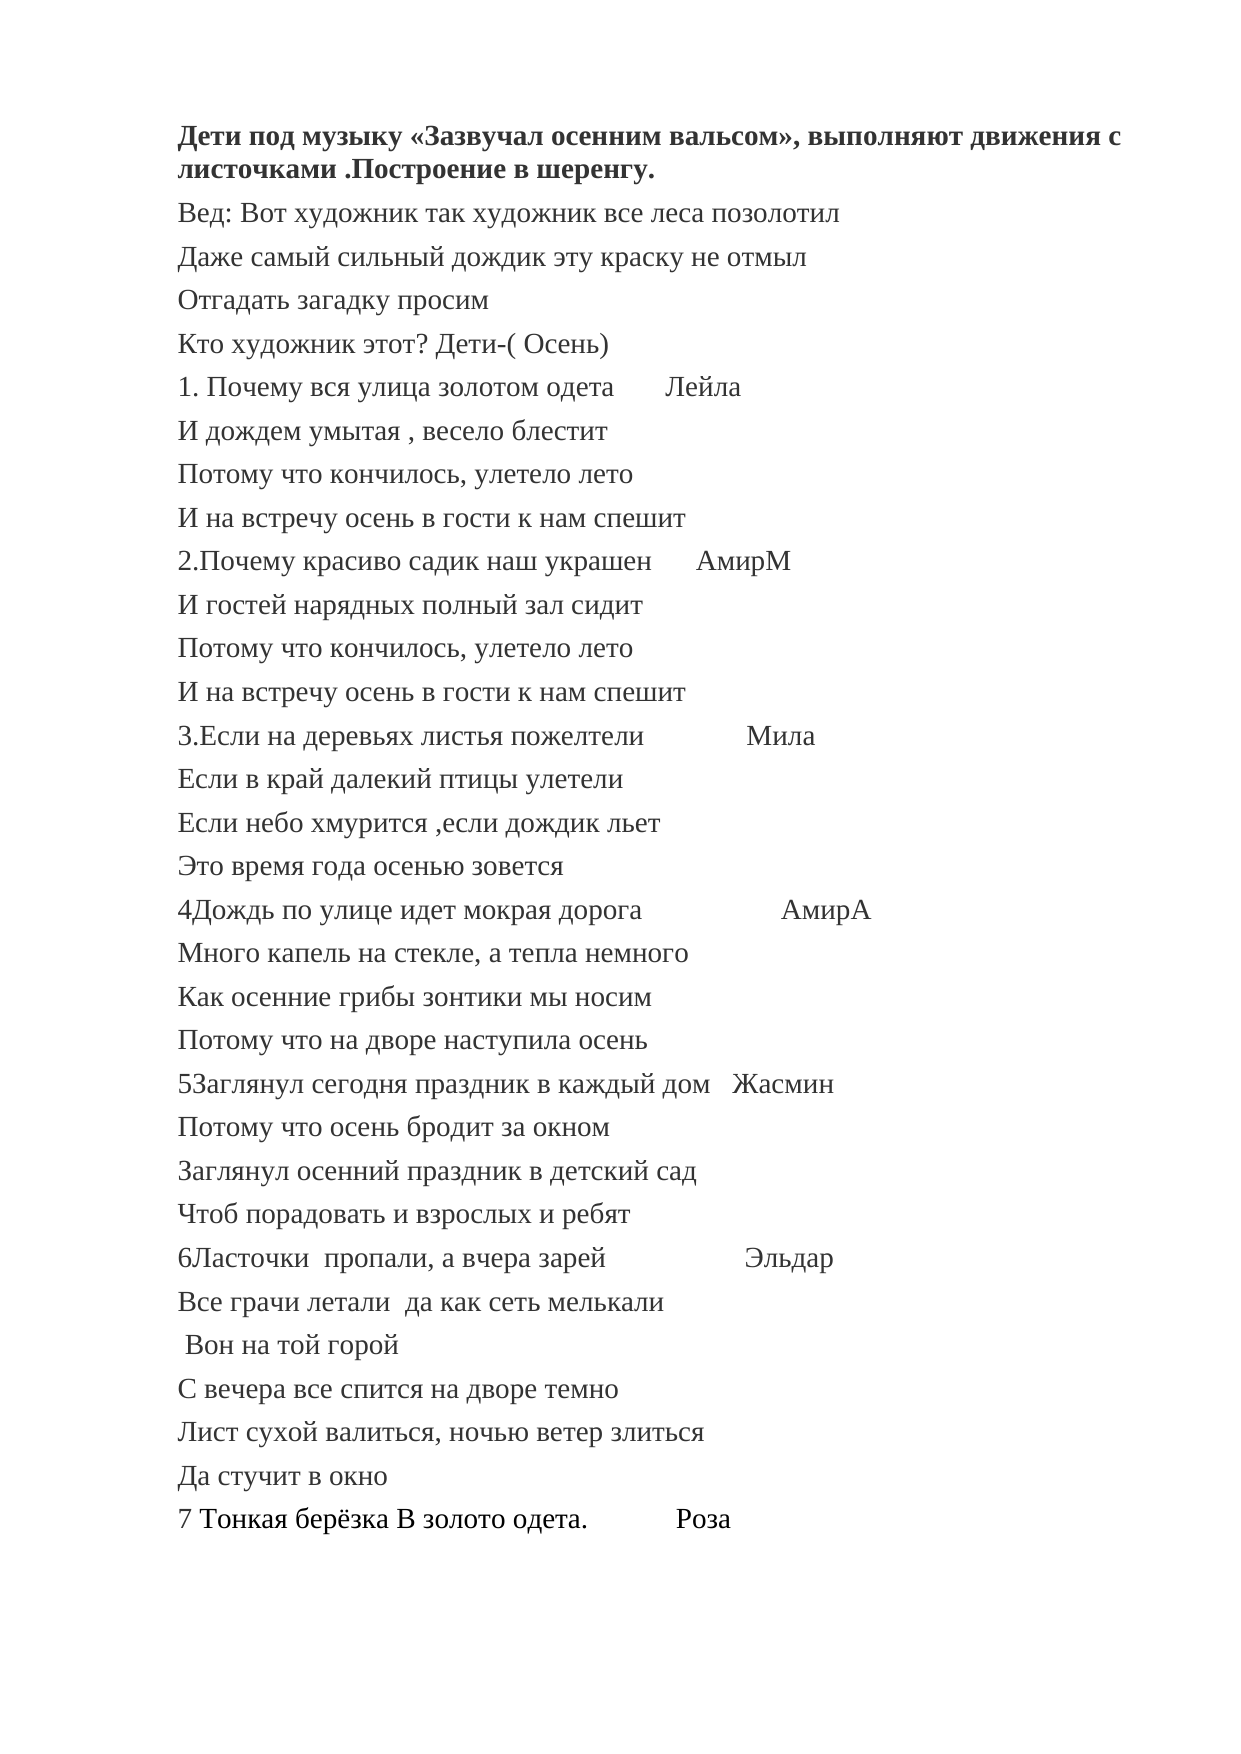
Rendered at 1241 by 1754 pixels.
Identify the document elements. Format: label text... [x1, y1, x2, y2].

text Дети под музыку «Зазвучал осенним вальсом», выполняют движения с листочками .Построение в шеренгу. [177, 118, 1152, 185]
text 6Ласточки пропали, а вчера зарей Эльдар [177, 1240, 1152, 1274]
text Даже самый сильный дождик эту краску не отмыл [177, 239, 1152, 272]
text 3.Если на деревьях листья пожелтели Мила [177, 718, 1152, 751]
text С вечера все спится на дворе темно [177, 1371, 1152, 1404]
text Все грачи летали да как сеть мелькали [177, 1284, 1152, 1317]
text Кто художник этот? Дети-( Осень) [177, 326, 1152, 359]
text 4Дождь по улице идет мокрая дорога АмирА [177, 892, 1152, 925]
text Лист сухой валиться, ночью ветер злиться [177, 1414, 1152, 1448]
text Вед: Вот художник так художник все леса позолотил [177, 195, 1152, 229]
text Много капель на стекле, а тепла немного [177, 935, 1152, 969]
text Потому что кончилось, улетело лето [177, 456, 1152, 490]
text Как осенние грибы зонтики мы носим [177, 979, 1152, 1012]
text Вон на той горой [177, 1327, 1152, 1361]
text 2.Почему красиво садик наш украшен АмирМ [177, 543, 1152, 577]
text 5Заглянул сегодня праздник в каждый дом Жасмин [177, 1066, 1152, 1099]
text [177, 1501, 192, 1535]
text 1. Почему вся улица золотом одета Лейла [177, 369, 1152, 403]
text Потому что на дворе наступила осень [177, 1022, 1152, 1056]
text Это время года осенью зовется [177, 848, 1152, 882]
text Да стучит в окно [177, 1458, 1152, 1491]
text И на встречу осень в гости к нам спешит [177, 500, 1152, 533]
text Заглянул осенний праздник в детский сад [177, 1153, 1152, 1187]
text И гостей нарядных полный зал сидит [177, 587, 1152, 621]
text Чтоб порадовать и взрослых и ребят [177, 1197, 1152, 1230]
text 7 Тонкая берёзка В золото одета. Роза [588, 1501, 1152, 1535]
text И дождем умытая , весело блестит [177, 413, 1152, 446]
text Потому что кончилось, улетело лето [177, 631, 1152, 664]
text И на встречу осень в гости к нам спешит [177, 674, 1152, 708]
text Отгадать загадку просим [177, 282, 1152, 316]
text Если небо хмурится ,если дождик льет [177, 805, 1152, 838]
text Потому что осень бродит за окном [177, 1109, 1152, 1143]
text Если в край далекий птицы улетели [177, 761, 1152, 795]
